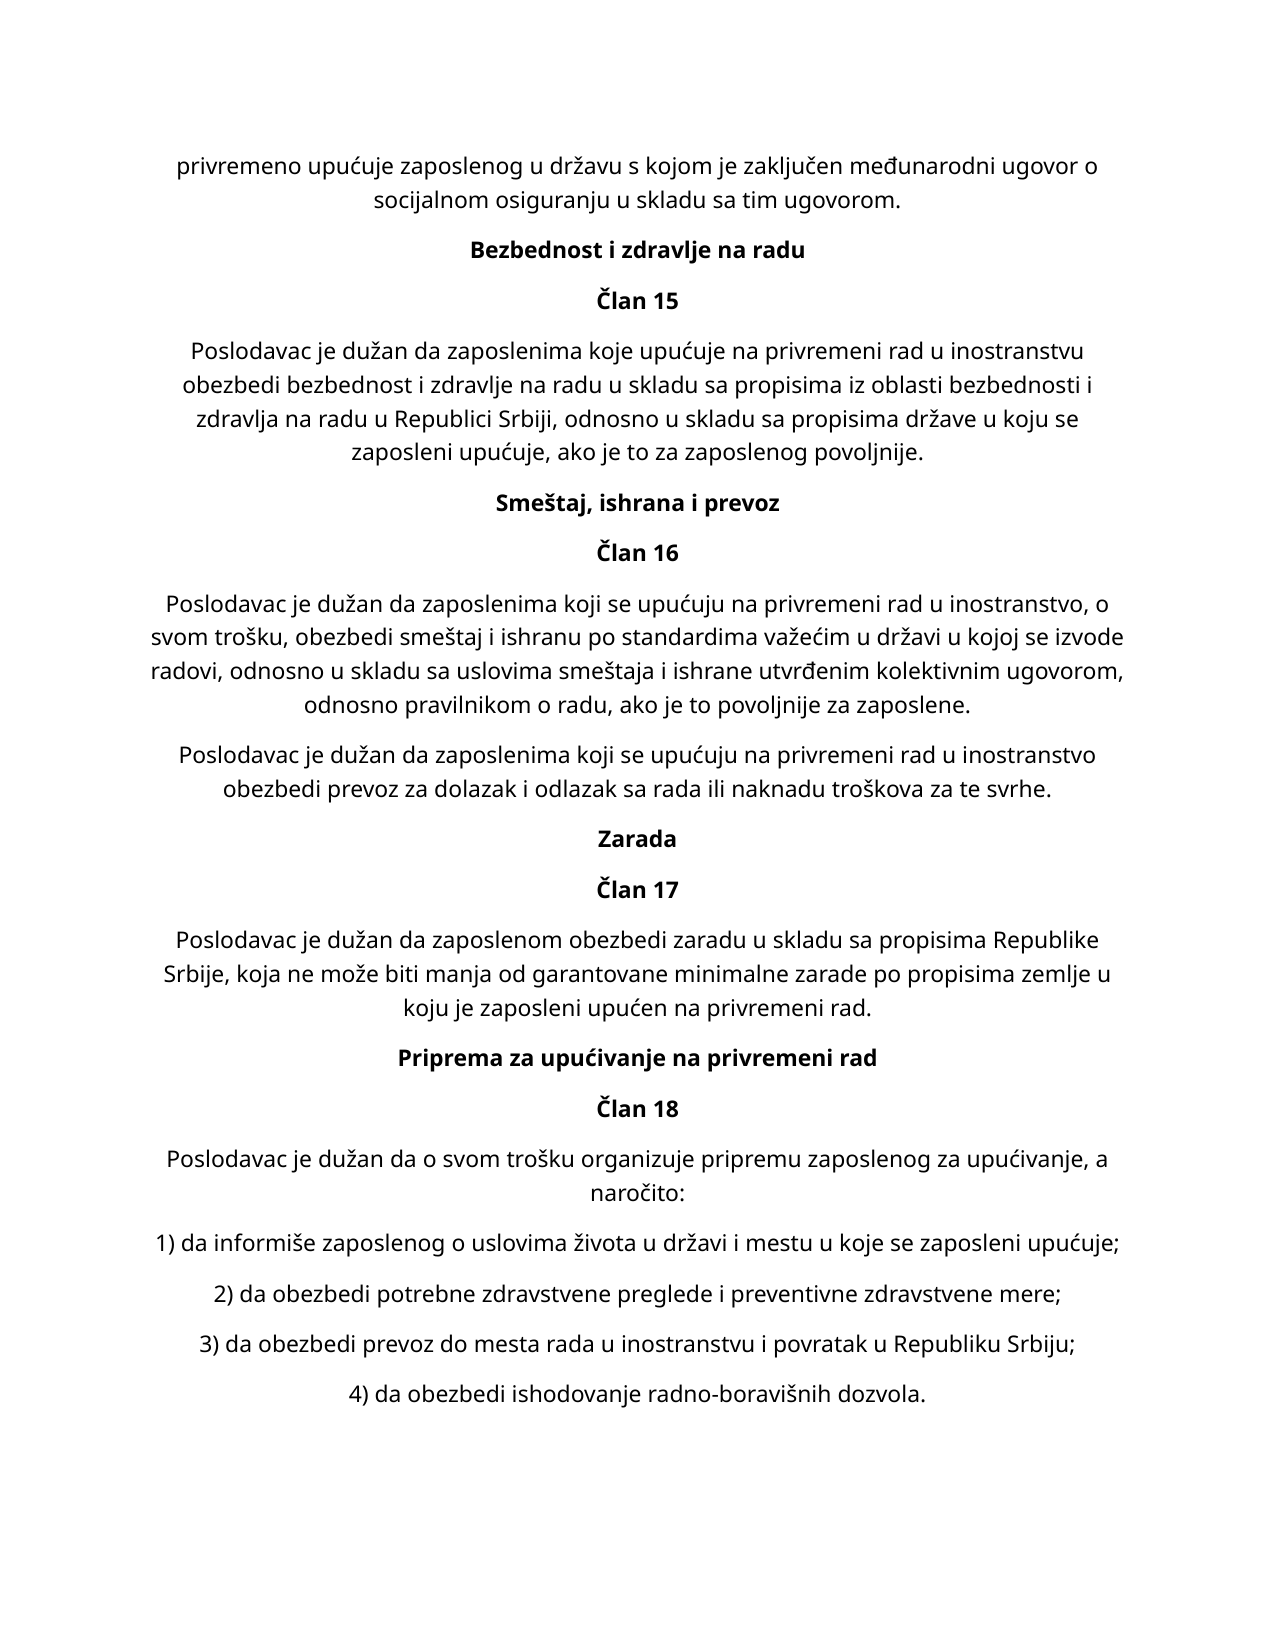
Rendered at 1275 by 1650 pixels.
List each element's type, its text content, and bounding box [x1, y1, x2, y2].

text Član 16 [150, 537, 1125, 568]
text 2) da obezbedi potrebne zdravstvene preglede i preventivne zdravstvene mere; [150, 1277, 1125, 1309]
text Poslodavac je dužan da zaposlenima koji se upućuju na privremeni rad u inostranstvo obezbedi prevoz za dolazak i odlazak sa rada ili naknadu troškova za te svrhe. [150, 739, 1125, 804]
text 3) da obezbedi prevoz do mesta rada u inostranstvu i povratak u Republiku Srbiju; [150, 1328, 1125, 1359]
text Poslodavac je dužan da zaposlenom obezbedi zaradu u skladu sa propisima Republike Srbije, koja ne može biti manja od garantovane minimalne zarade po propisima zemlje u koju je zaposleni upućen na privremeni rad. [150, 924, 1125, 1023]
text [150, 150, 1125, 215]
text Poslodavac je dužan da o svom trošku organizuje pripremu zaposlenog za upućivanje, a naročito: [150, 1143, 1125, 1208]
text Član 15 [150, 284, 1125, 316]
text Poslodavac je dužan da zaposlenima koji se upućuju na privremeni rad u inostranstvo, o svom trošku, obezbedi smeštaj i ishranu po standardima važećim u državi u kojoj se izvode radovi, odnosno u skladu sa uslovima smeštaja i ishrane utvrđenim kolektivnim ugovorom, odnosno pravilnikom o radu, ako je to povoljnije za zaposlene. [150, 587, 1125, 720]
text Smeštaj, ishrana i prevoz [150, 487, 1125, 518]
text Priprema za upućivanje na privremeni rad [150, 1042, 1125, 1073]
text 1) da informiše zaposlenog o uslovima života u državi i mestu u koje se zaposleni upućuje; [150, 1227, 1125, 1258]
text Zarada [150, 823, 1125, 854]
text Bezbednost i zdravlje na radu [150, 234, 1125, 265]
text Član 18 [150, 1092, 1125, 1124]
text 4) da obezbedi ishodovanje radno-boravišnih dozvola. [150, 1378, 1125, 1409]
text Član 17 [150, 874, 1125, 905]
text Poslodavac je dužan da zaposlenima koje upućuje na privremeni rad u inostranstvu obezbedi bezbednost i zdravlje na radu u skladu sa propisima iz oblasti bezbednosti i zdravlja na radu u Republici Srbiji, odnosno u skladu sa propisima države u koju se zaposleni upućuje, ako je to za zaposlenog povoljnije. [150, 335, 1125, 467]
